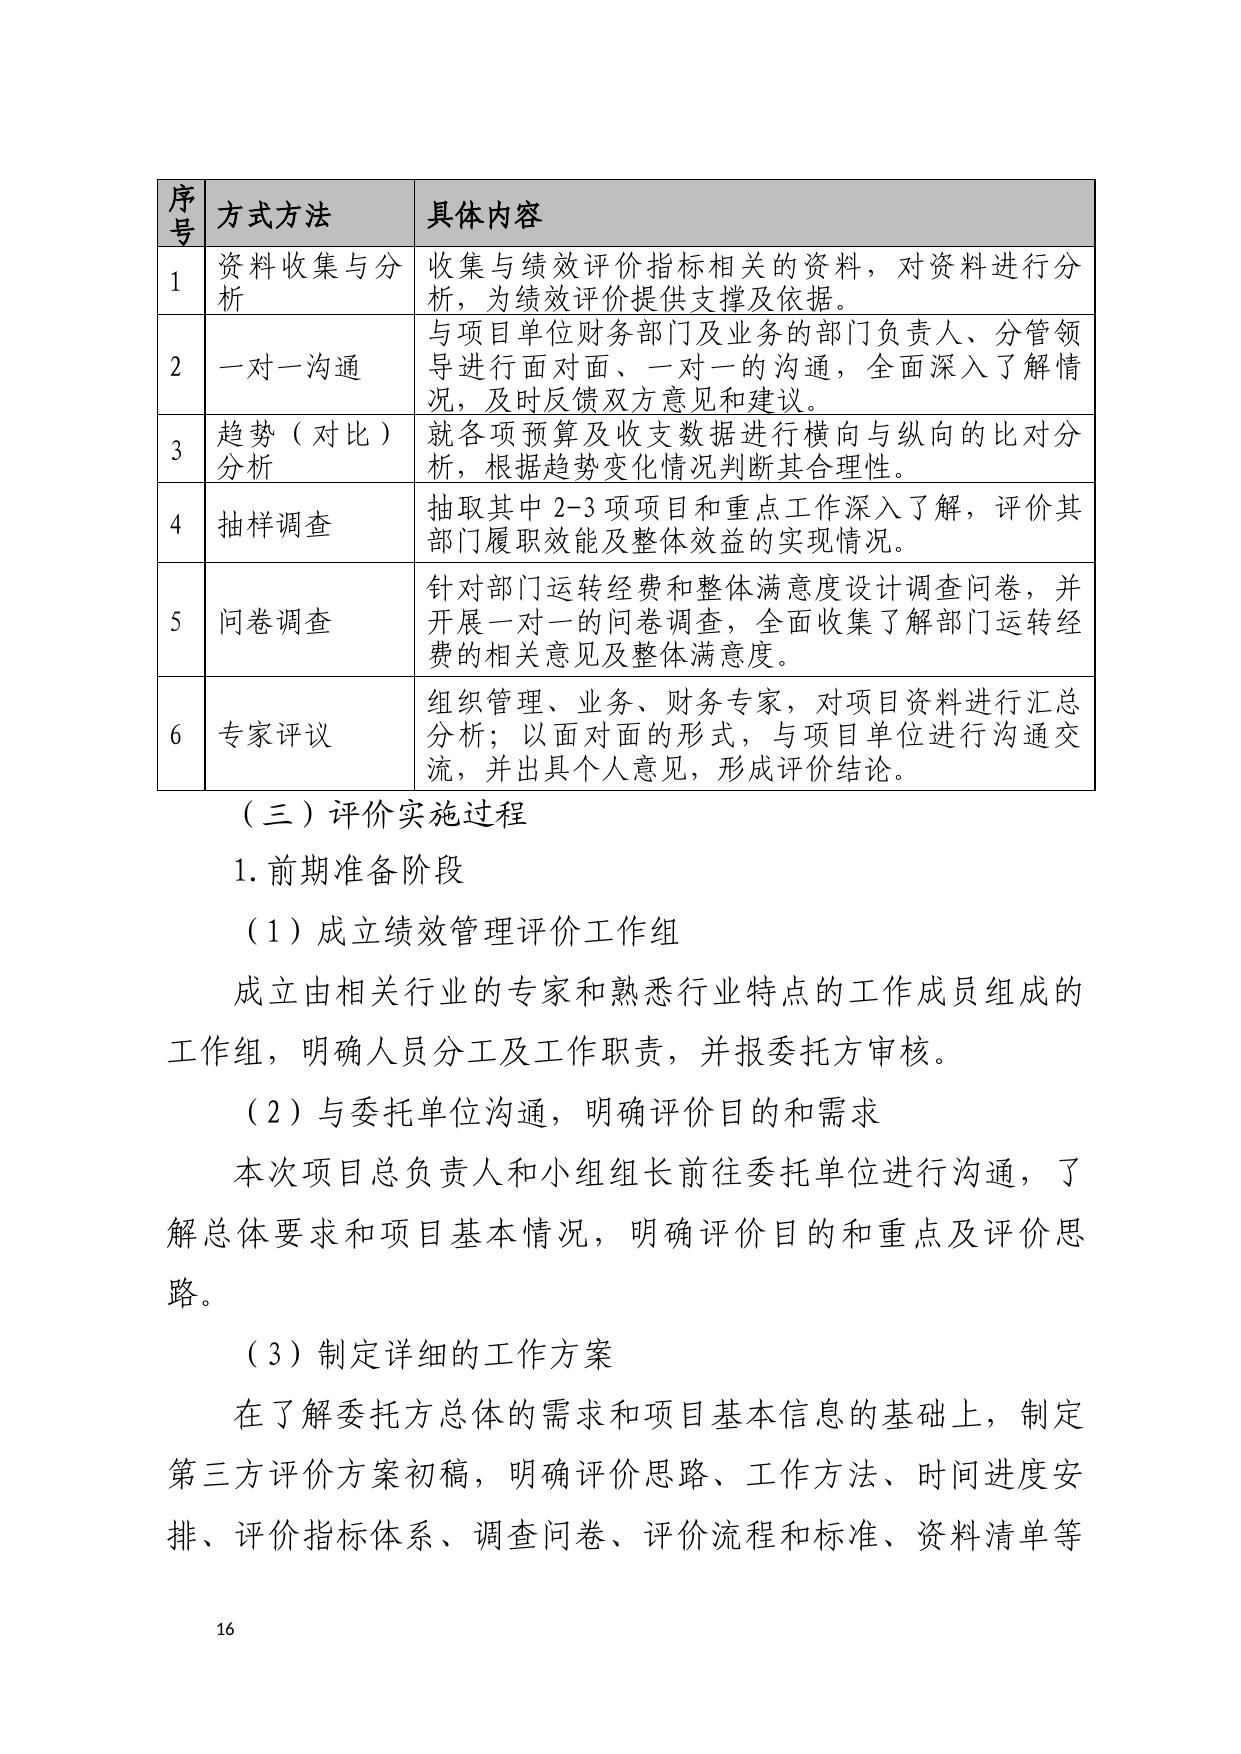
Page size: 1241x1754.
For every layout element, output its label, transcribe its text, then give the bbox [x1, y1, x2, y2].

table_cell 一对一沟通 [206, 315, 414, 414]
list （3）制定详细的工作方案 [165, 1318, 1087, 1378]
table_header 序号 [158, 180, 204, 246]
table_cell 与项目单位财务部门及业务的部门负责人、分管领导进行面对面、一对一的沟通，全面深入了解情况，及时反馈双方意见和建议。 [415, 315, 1094, 414]
table_cell 问卷调查 [206, 563, 414, 676]
table_cell 5 [158, 563, 204, 676]
list 成立由相关行业的专家和熟悉行业特点的工作成员组成的工作组，明确人员分工及工作职责，并报委托方审核。 [165, 955, 1087, 1076]
table_cell 就各项预算及收支数据进行横向与纵向的比对分析，根据趋势变化情况判断其合理性。 [415, 415, 1094, 482]
table_cell 针对部门运转经费和整体满意度设计调查问卷，并开展一对一的问卷调查，全面收集了解部门运转经费的相关意见及整体满意度。 [415, 563, 1094, 676]
table_cell 3 [158, 415, 204, 482]
table_header 具体内容 [415, 180, 1094, 246]
table_cell 收集与绩效评价指标相关的资料，对资料进行分析，为绩效评价提供支撑及依据。 [415, 247, 1094, 314]
table_cell 专家评议 [206, 677, 414, 789]
table_cell 1 [158, 247, 204, 314]
table_header 方式方法 [206, 180, 414, 246]
table_cell 资料收集与分析 [206, 247, 414, 314]
table_cell 4 [158, 483, 204, 562]
table_cell 抽样调查 [206, 483, 414, 562]
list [165, 1378, 1087, 1559]
list （三）评价实施过程 [228, 791, 1087, 834]
table_cell 趋势（对比）分析 [206, 415, 414, 482]
list 1.前期准备阶段 [165, 834, 1087, 895]
table_cell 2 [158, 315, 204, 414]
list 本次项目总负责人和小组组长前往委托单位进行沟通，了解总体要求和项目基本情况，明确评价目的和重点及评价思路。 [165, 1136, 1087, 1318]
list （1）成立绩效管理评价工作组 [165, 895, 1087, 955]
table_cell 6 [158, 677, 204, 789]
table_cell 组织管理、业务、财务专家，对项目资料进行汇总分析；以面对面的形式，与项目单位进行沟通交流，并出具个人意见，形成评价结论。 [415, 677, 1094, 789]
list （2）与委托单位沟通，明确评价目的和需求 [165, 1076, 1087, 1136]
table_cell 抽取其中2-3项项目和重点工作深入了解，评价其部门履职效能及整体效益的实现情况。 [415, 483, 1094, 562]
